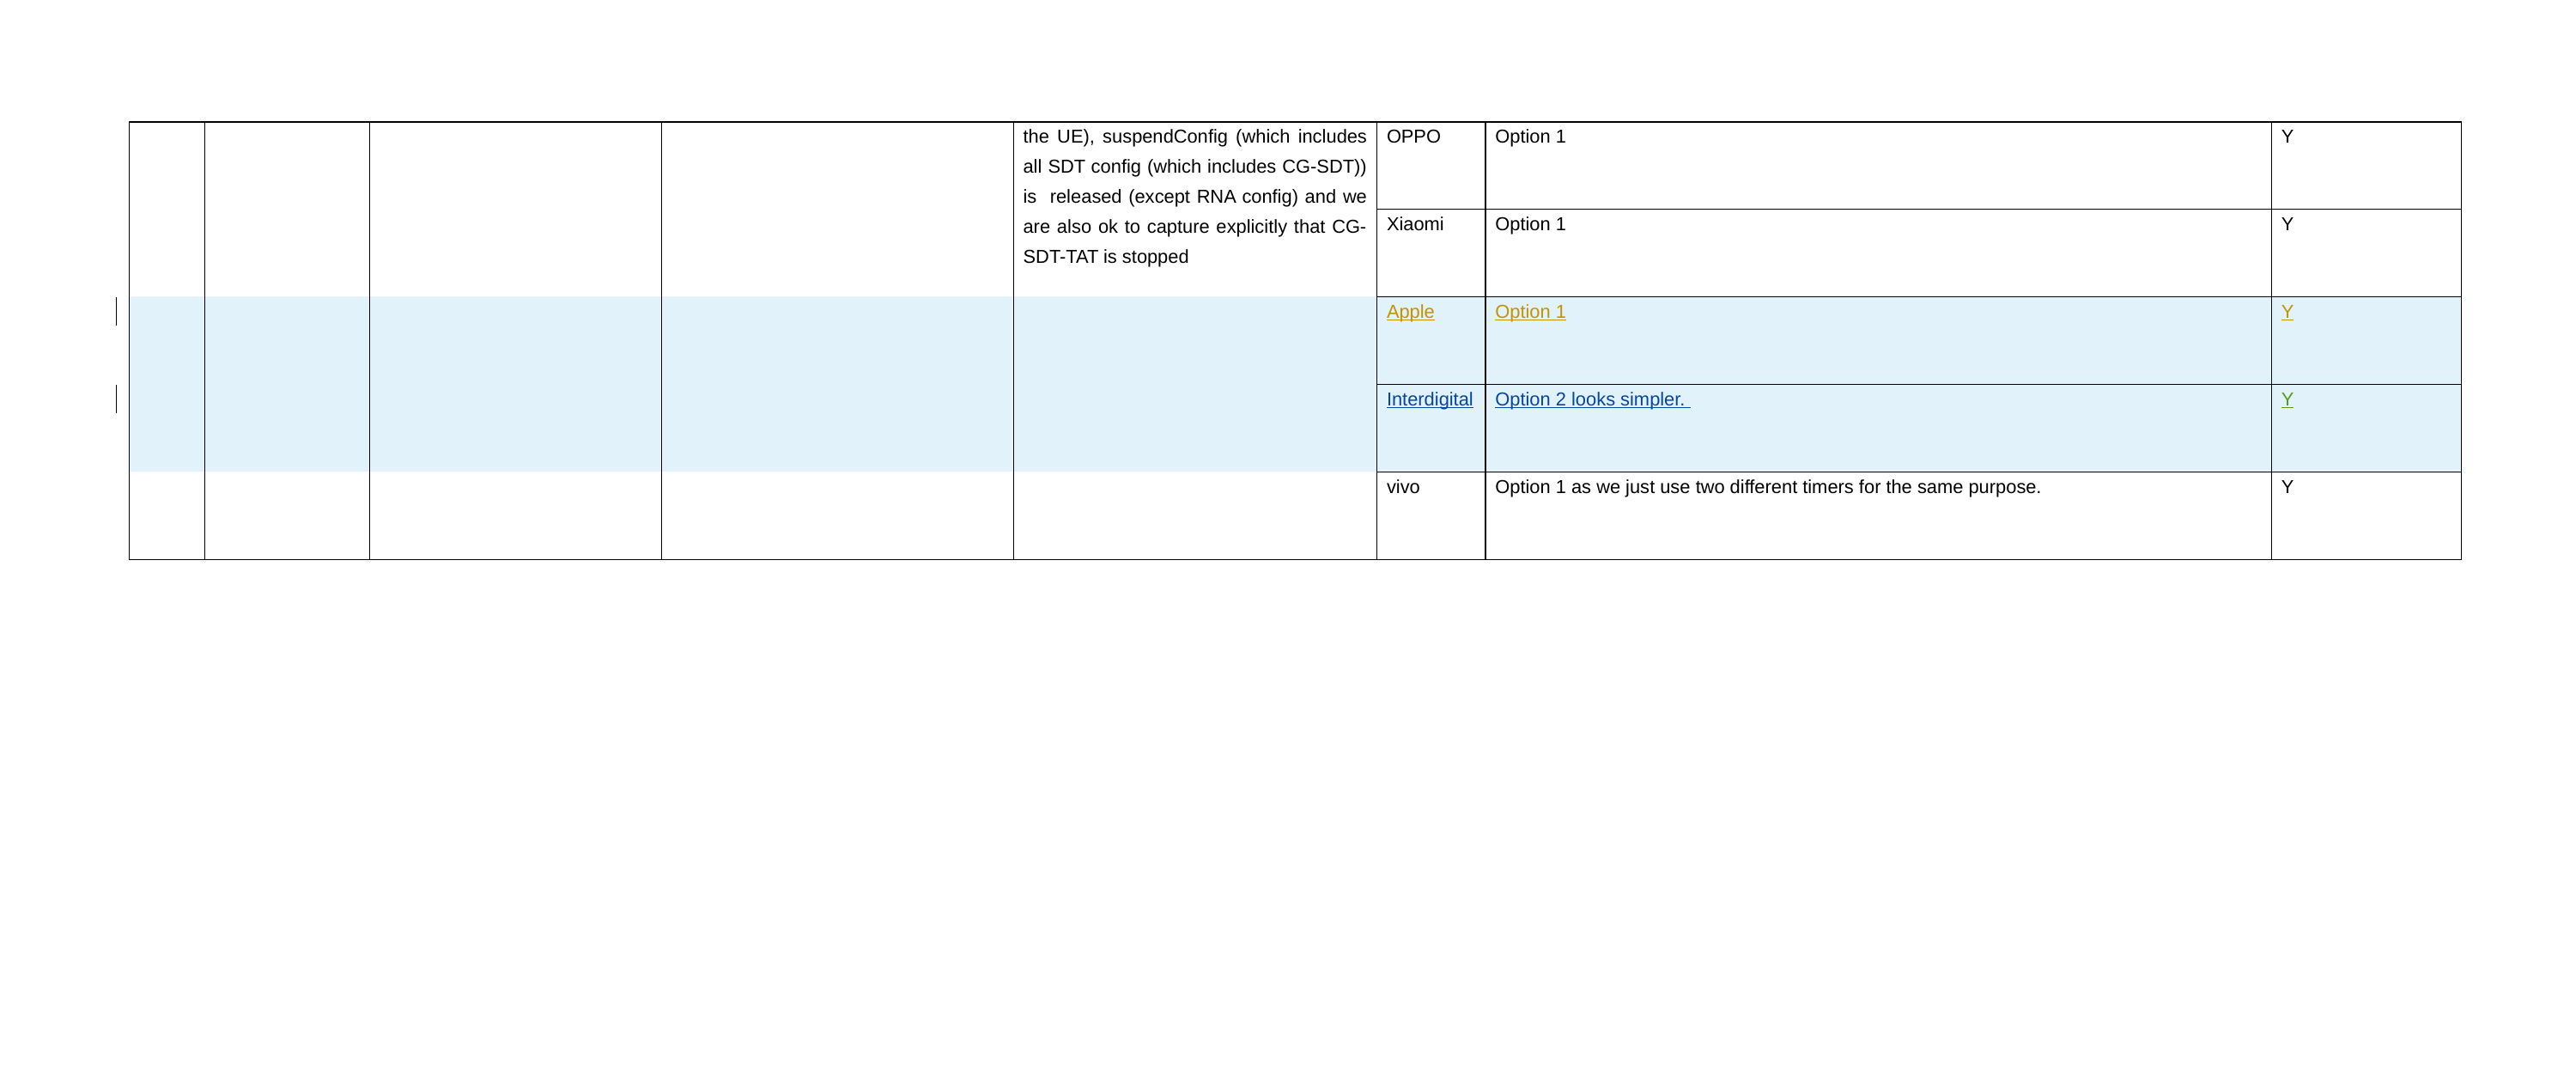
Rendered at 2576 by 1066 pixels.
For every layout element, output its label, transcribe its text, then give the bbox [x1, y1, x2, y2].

table_cell Option 1 [1486, 123, 2271, 209]
table_cell Option 1 as we just use two different timers for the same purpose. [1486, 472, 2271, 559]
table_cell Y [2272, 123, 2461, 209]
table_cell Xiaomi [1377, 210, 1485, 296]
table_cell OPPO [1377, 123, 1485, 209]
table_cell vivo [1377, 472, 1485, 559]
table_cell Y [2272, 472, 2461, 559]
table_cell Option 1 [1486, 210, 2271, 296]
table_cell Y [2272, 210, 2461, 296]
